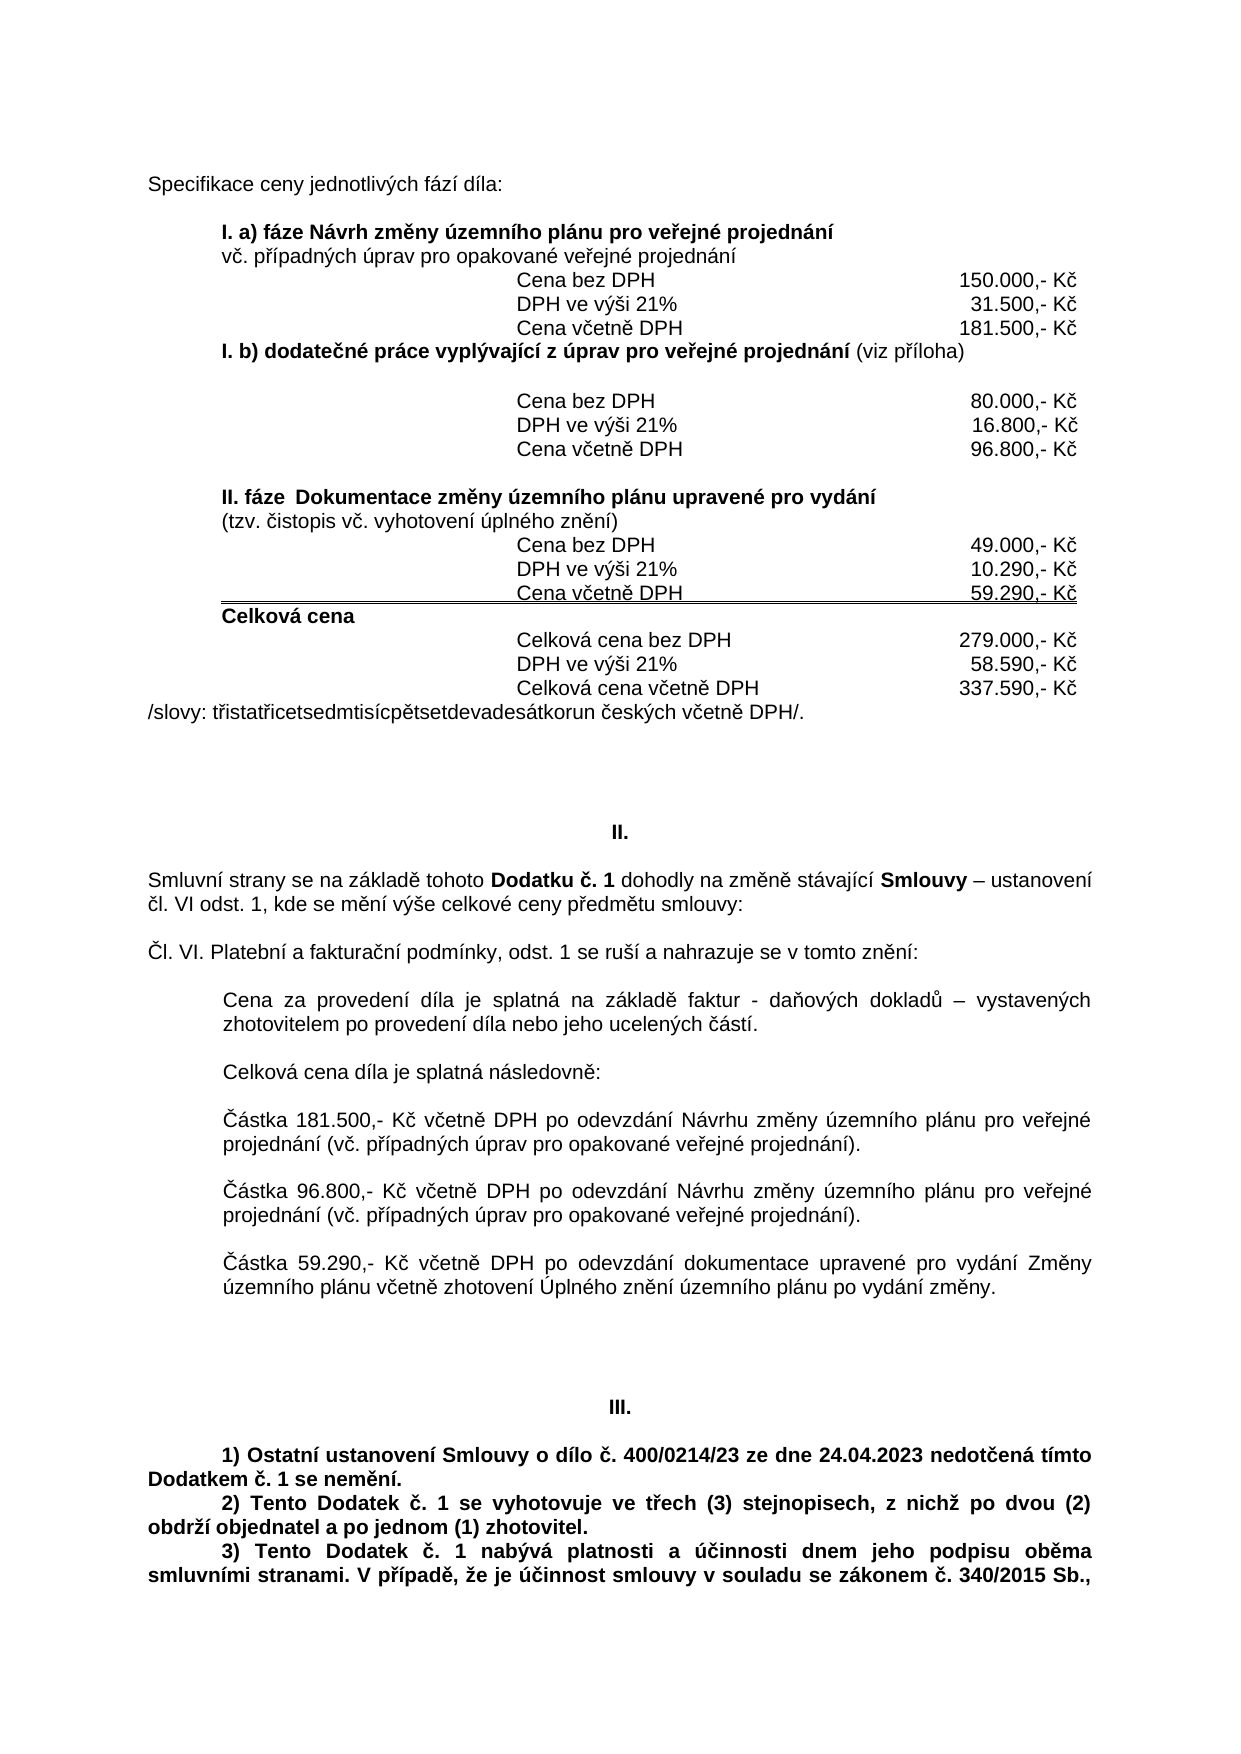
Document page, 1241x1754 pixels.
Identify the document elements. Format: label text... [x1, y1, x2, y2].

text Čl. VI. Platební a fakturační podmínky, odst. 1 se ruší a nahrazuje se v tomto znění: [148, 940, 1093, 964]
text Částka 181.500,- Kč včetně DPH po odevzdání Návrhu změny územního plánu pro veřejné projednání (vč. případných úprav pro opakované veřejné projednání). [223, 1107, 1093, 1155]
text Celková cena včetně DPH 337.590,- Kč [148, 676, 1093, 700]
text Cena bez DPH 49.000,- Kč [148, 532, 1093, 556]
text 1) Ostatní ustanovení Smlouvy o dílo č. 400/0214/23 ze dne 24.04.2023 nedotčená tímto Dodatkem č. 1 se nemění. [148, 1443, 1093, 1491]
text Cena včetně DPH 181.500,- Kč [148, 315, 1093, 339]
text DPH ve výši 21% 16.800,- Kč [148, 413, 1093, 437]
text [148, 1539, 1093, 1587]
text Celková cena [148, 604, 1093, 628]
text II. [148, 820, 1093, 844]
text 2) Tento Dodatek č. 1 se vyhotovuje ve třech (3) stejnopisech, z nichž po dvou (2) obdrží objednatel a po jednom (1) zhotovitel. [148, 1491, 1093, 1539]
text Částka 59.290,- Kč včetně DPH po odevzdání dokumentace upravené pro vydání Změny územního plánu včetně zhotovení Úplného znění územního plánu po vydání změny. [223, 1251, 1093, 1299]
text Celková cena díla je splatná následovně: [223, 1059, 1093, 1083]
text III. [148, 1395, 1093, 1419]
text Cena včetně DPH 59.290,- Kč [148, 580, 1093, 604]
text Celková cena bez DPH 279.000,- Kč [148, 628, 1093, 652]
text I. a) fáze Návrh změny územního plánu pro veřejné projednání [148, 219, 1093, 243]
text DPH ve výši 21% 58.590,- Kč [148, 652, 1093, 676]
text Cena včetně DPH 96.800,- Kč [148, 437, 1093, 461]
text DPH ve výši 21% 31.500,- Kč [148, 291, 1093, 315]
text Specifikace ceny jednotlivých fází díla: [148, 172, 1093, 196]
text DPH ve výši 21% 10.290,- Kč [148, 556, 1093, 580]
text Cena bez DPH 80.000,- Kč [148, 389, 1093, 413]
text II. fáze Dokumentace změny územního plánu upravené pro vydání [148, 484, 1093, 508]
text Částka 96.800,- Kč včetně DPH po odevzdání Návrhu změny územního plánu pro veřejné projednání (vč. případných úprav pro opakované veřejné projednání). [223, 1179, 1093, 1227]
text Smluvní strany se na základě tohoto Dodatku č. 1 dohodly na změně stávající Smlouvy – ustanovení čl. VI odst. 1, kde se mění výše celkové ceny předmětu smlouvy: [148, 868, 1093, 916]
text /slovy: třistatřicetsedmtisícpětsetdevadesátkorun českých včetně DPH/. [148, 700, 1093, 724]
text Cena bez DPH 150.000,- Kč [148, 267, 1093, 291]
text vč. případných úprav pro opakované veřejné projednání [148, 243, 1093, 267]
text (tzv. čistopis vč. vyhotovení úplného znění) [148, 508, 1093, 532]
text Cena za provedení díla je splatná na základě faktur - daňových dokladů – vystavených zhotovitelem po provedení díla nebo jeho ucelených částí. [223, 988, 1093, 1036]
text I. b) dodatečné práce vyplývající z úprav pro veřejné projednání (viz příloha) [148, 339, 1093, 363]
